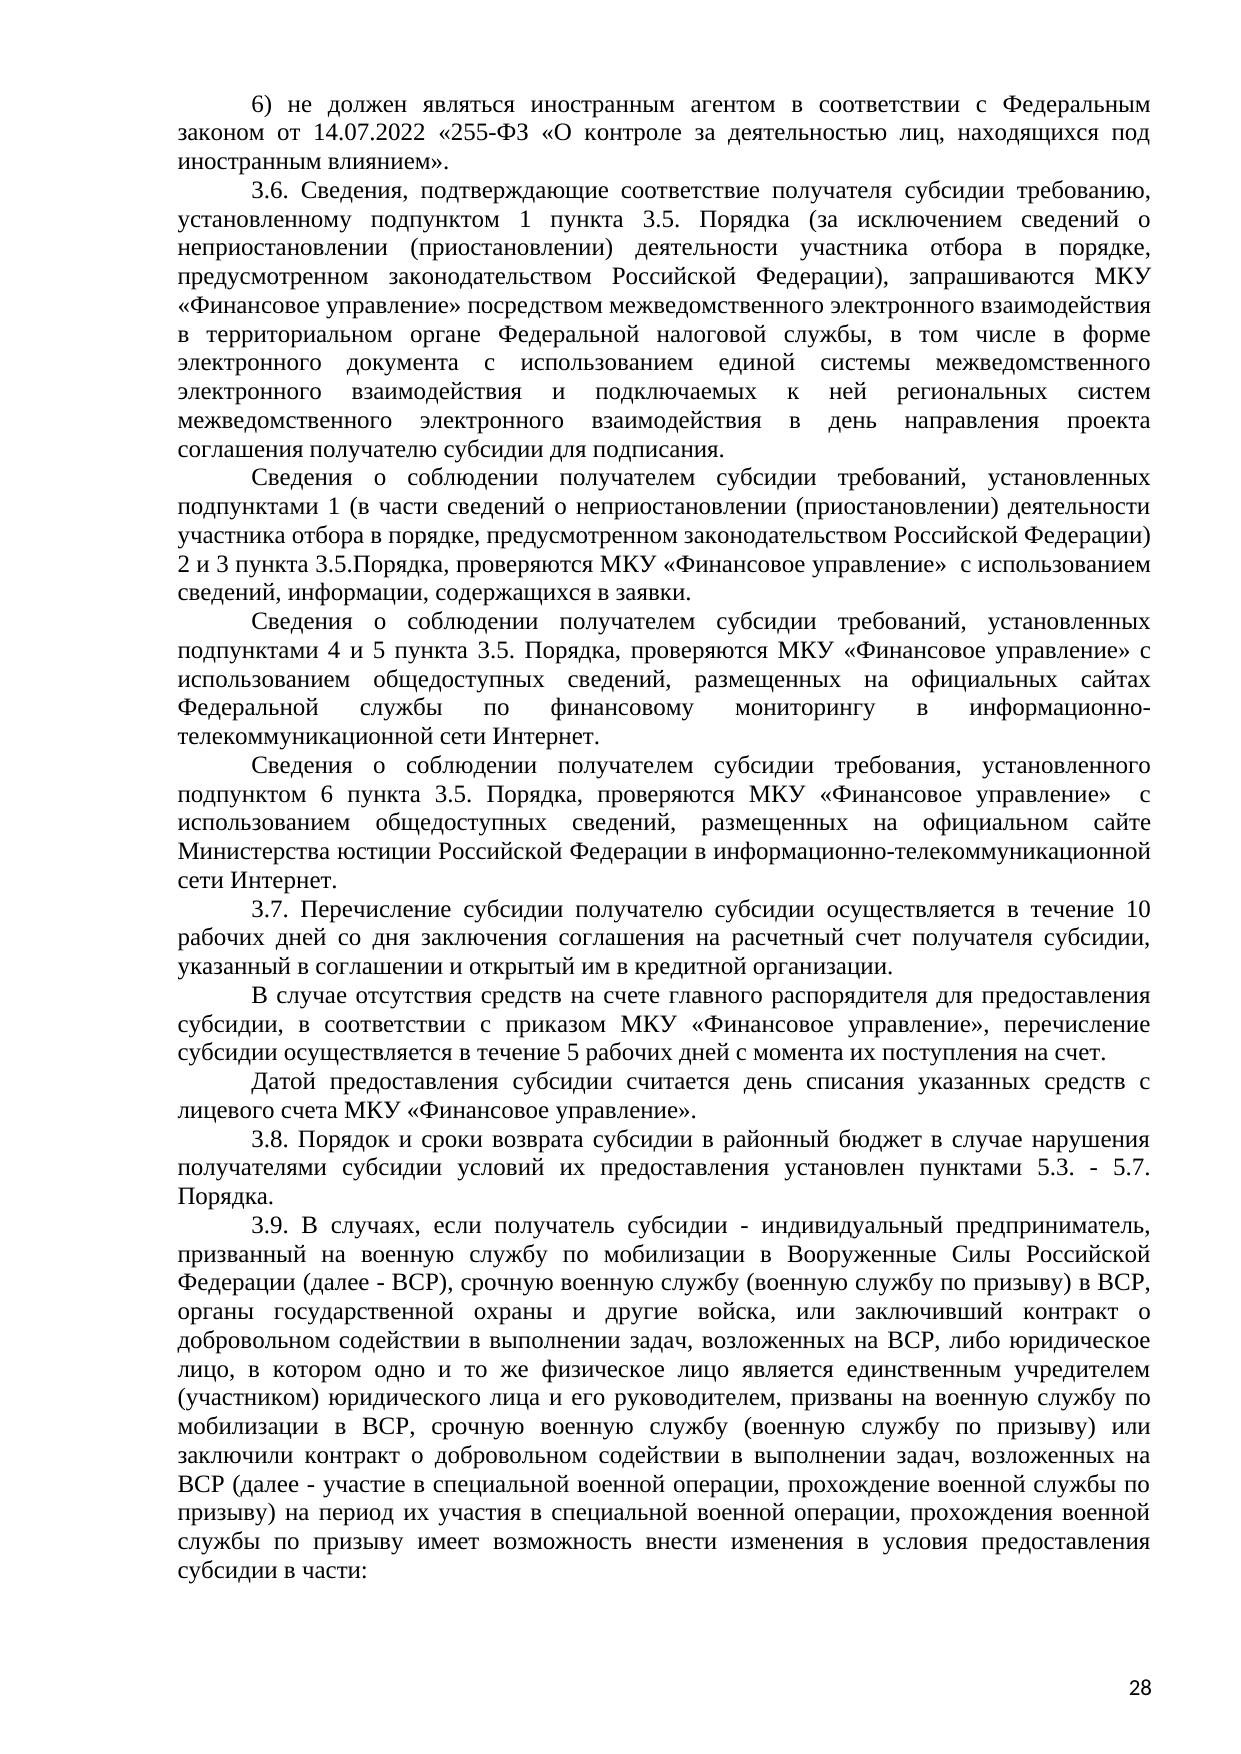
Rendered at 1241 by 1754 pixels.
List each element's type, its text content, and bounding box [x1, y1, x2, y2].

text 3.6. Сведения, подтверждающие соответствие получателя субсидии требованию, установленному подпунктом 1 пункта 3.5. Порядка (за исключением сведений о неприостановлении (приостановлении) деятельности участника отбора в порядке, предусмотренном законодательством Российской Федерации), запрашиваются МКУ «Финансовое управление» посредством межведомственного электронного взаимодействия в территориальном органе Федеральной налоговой службы, в том числе в форме электронного документа с использованием единой системы межведомственного электронного взаимодействия и подключаемых к ней региональных систем межведомственного электронного взаимодействия в день направления проекта соглашения получателю субсидии для подписания. [177, 175, 1152, 462]
text В случае отсутствия средств на счете главного распорядителя для предоставления субсидии, в соответствии с приказом МКУ «Финансовое управление», перечисление субсидии осуществляется в течение 5 рабочих дней с момента их поступления на счет. [177, 980, 1152, 1066]
text 3.7. Перечисление субсидии получателю субсидии осуществляется в течение 10 рабочих дней со дня заключения соглашения на расчетный счет получателя субсидии, указанный в соглашении и открытый им в кредитной организации. [177, 894, 1152, 980]
text 6) не должен являться иностранным агентом в соответствии с Федеральным законом от 14.07.2022 «255-ФЗ «О контроле за деятельностью лиц, находящихся под иностранным влиянием». [177, 89, 1152, 175]
text Датой предоставления субсидии считается день списания указанных средств с лицевого счета МКУ «Финансовое управление». [177, 1066, 1152, 1124]
text 3.9. В случаях, если получатель субсидии - индивидуальный предприниматель, призванный на военную службу по мобилизации в Вооруженные Силы Российской Федерации (далее - ВСР), срочную военную службу (военную службу по призыву) в ВСР, органы государственной охраны и другие войска, или заключивший контракт о добровольном содействии в выполнении задач, возложенных на ВСР, либо юридическое лицо, в котором одно и то же физическое лицо является единственным учредителем (участником) юридического лица и его руководителем, призваны на военную службу по мобилизации в ВСР, срочную военную службу (военную службу по призыву) или заключили контракт о добровольном содействии в выполнении задач, возложенных на ВСР (далее - участие в специальной военной операции, прохождение военной службы по призыву) на период их участия в специальной военной операции, прохождения военной службы по призыву имеет возможность внести изменения в условия предоставления субсидии в части: [177, 1210, 1152, 1584]
text 3.8. Порядок и сроки возврата субсидии в районный бюджет в случае нарушения получателями субсидии условий их предоставления установлен пунктами 5.3. - 5.7. Порядка. [177, 1124, 1152, 1210]
text Сведения о соблюдении получателем субсидии требований, установленных подпунктами 1 (в части сведений о неприостановлении (приостановлении) деятельности участника отбора в порядке, предусмотренном законодательством Российской Федерации) 2 и 3 пункта 3.5.Порядка, проверяются МКУ «Финансовое управление» с использованием сведений, информации, содержащихся в заявки. [177, 462, 1152, 606]
text Сведения о соблюдении получателем субсидии требований, установленных подпунктами 4 и 5 пункта 3.5. Порядка, проверяются МКУ «Финансовое управление» с использованием общедоступных сведений, размещенных на официальных сайтах Федеральной службы по финансовому мониторингу в информационно-телекоммуникационной сети Интернет. [177, 606, 1152, 750]
text Сведения о соблюдении получателем субсидии требования, установленного подпунктом 6 пункта 3.5. Порядка, проверяются МКУ «Финансовое управление» с использованием общедоступных сведений, размещенных на официальном сайте Министерства юстиции Российской Федерации в информационно-телекоммуникационной сети Интернет. [177, 750, 1152, 894]
